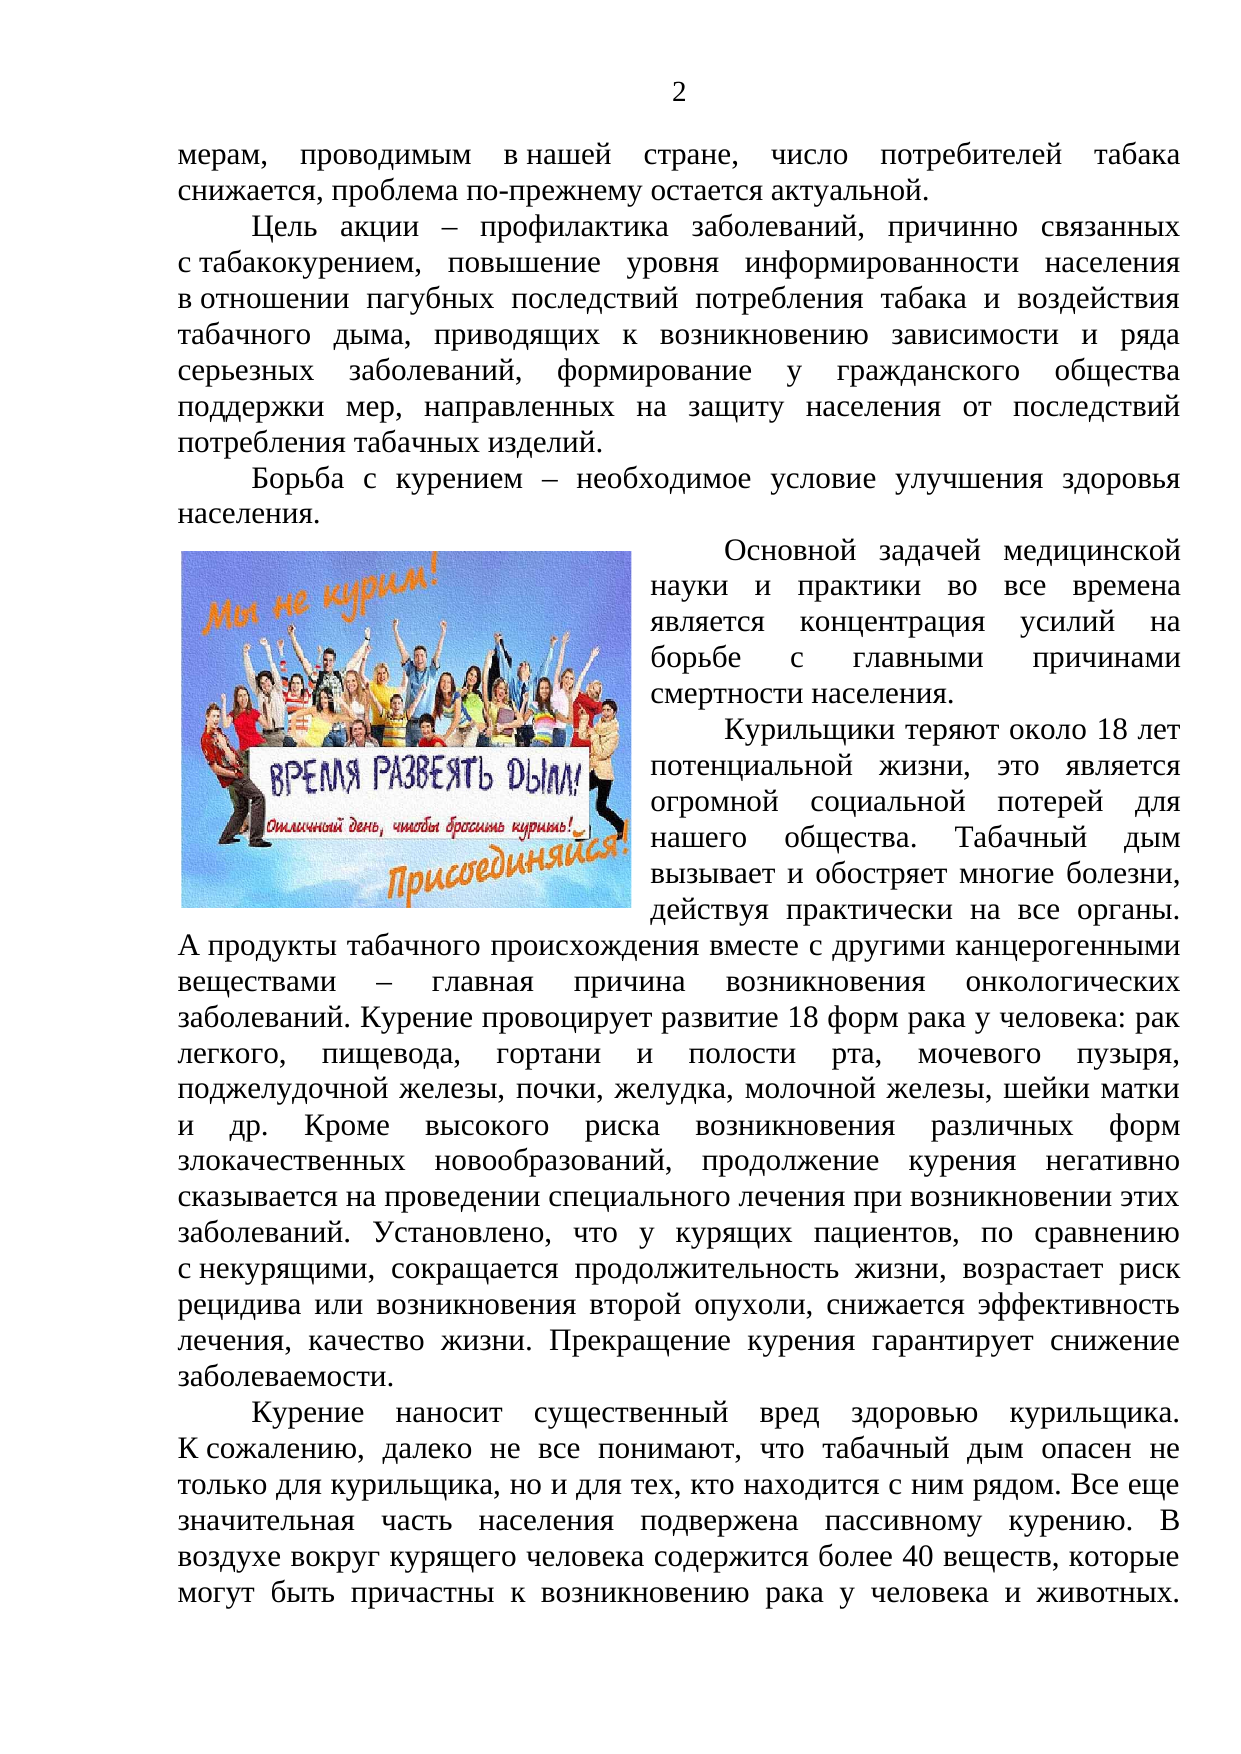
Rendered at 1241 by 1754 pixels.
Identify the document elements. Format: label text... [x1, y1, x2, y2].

text Курильщики теряют около 18 лет потенциальной жизни, это является огромной социальной потерей для нашего общества. Табачный дым вызывает и обостряет многие болезни, действуя практически на все органы. А продукты табачного происхождения вместе с другими канцерогенными веществами – главная причина возникновения онкологических заболеваний. Курение провоцирует развитие 18 форм рака у человека: рак легкого, пищевода, гортани и полости рта, мочевого пузыря, поджелудочной железы, почки, желудка, молочной железы, шейки матки и др. Кроме высокого риска возникновения различных форм злокачественных новообразований, продолжение курения негативно сказывается на проведении специального лечения при возникновении этих заболеваний. Установлено, что у курящих пациентов, по сравнению с некурящими, сокращается продолжительность жизни, возрастает риск рецидива или возникновения второй опухоли, снижается эффективность лечения, качество жизни. Прекращение курения гарантирует снижение заболеваемости. [177, 710, 1181, 1393]
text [177, 1393, 1181, 1609]
text Цель акции – профилактика заболеваний, причинно связанных с табакокурением, повышение уровня информированности населения в отношении пагубных последствий потребления табака и воздействия табачного дыма, приводящих к возникновению зависимости и ряда серьезных заболеваний, формирование у гражданского общества поддержки мер, направленных на защиту населения от последствий потребления табачных изделий. [177, 207, 1181, 459]
text Основной задачей медицинской науки и практики во все времена является концентрация усилий на борьбе с главными причинами смертности населения. [177, 531, 1181, 710]
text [177, 135, 1181, 207]
picture [181, 551, 631, 908]
text Борьба с курением – необходимое условие улучшения здоровья населения. [177, 459, 1181, 531]
